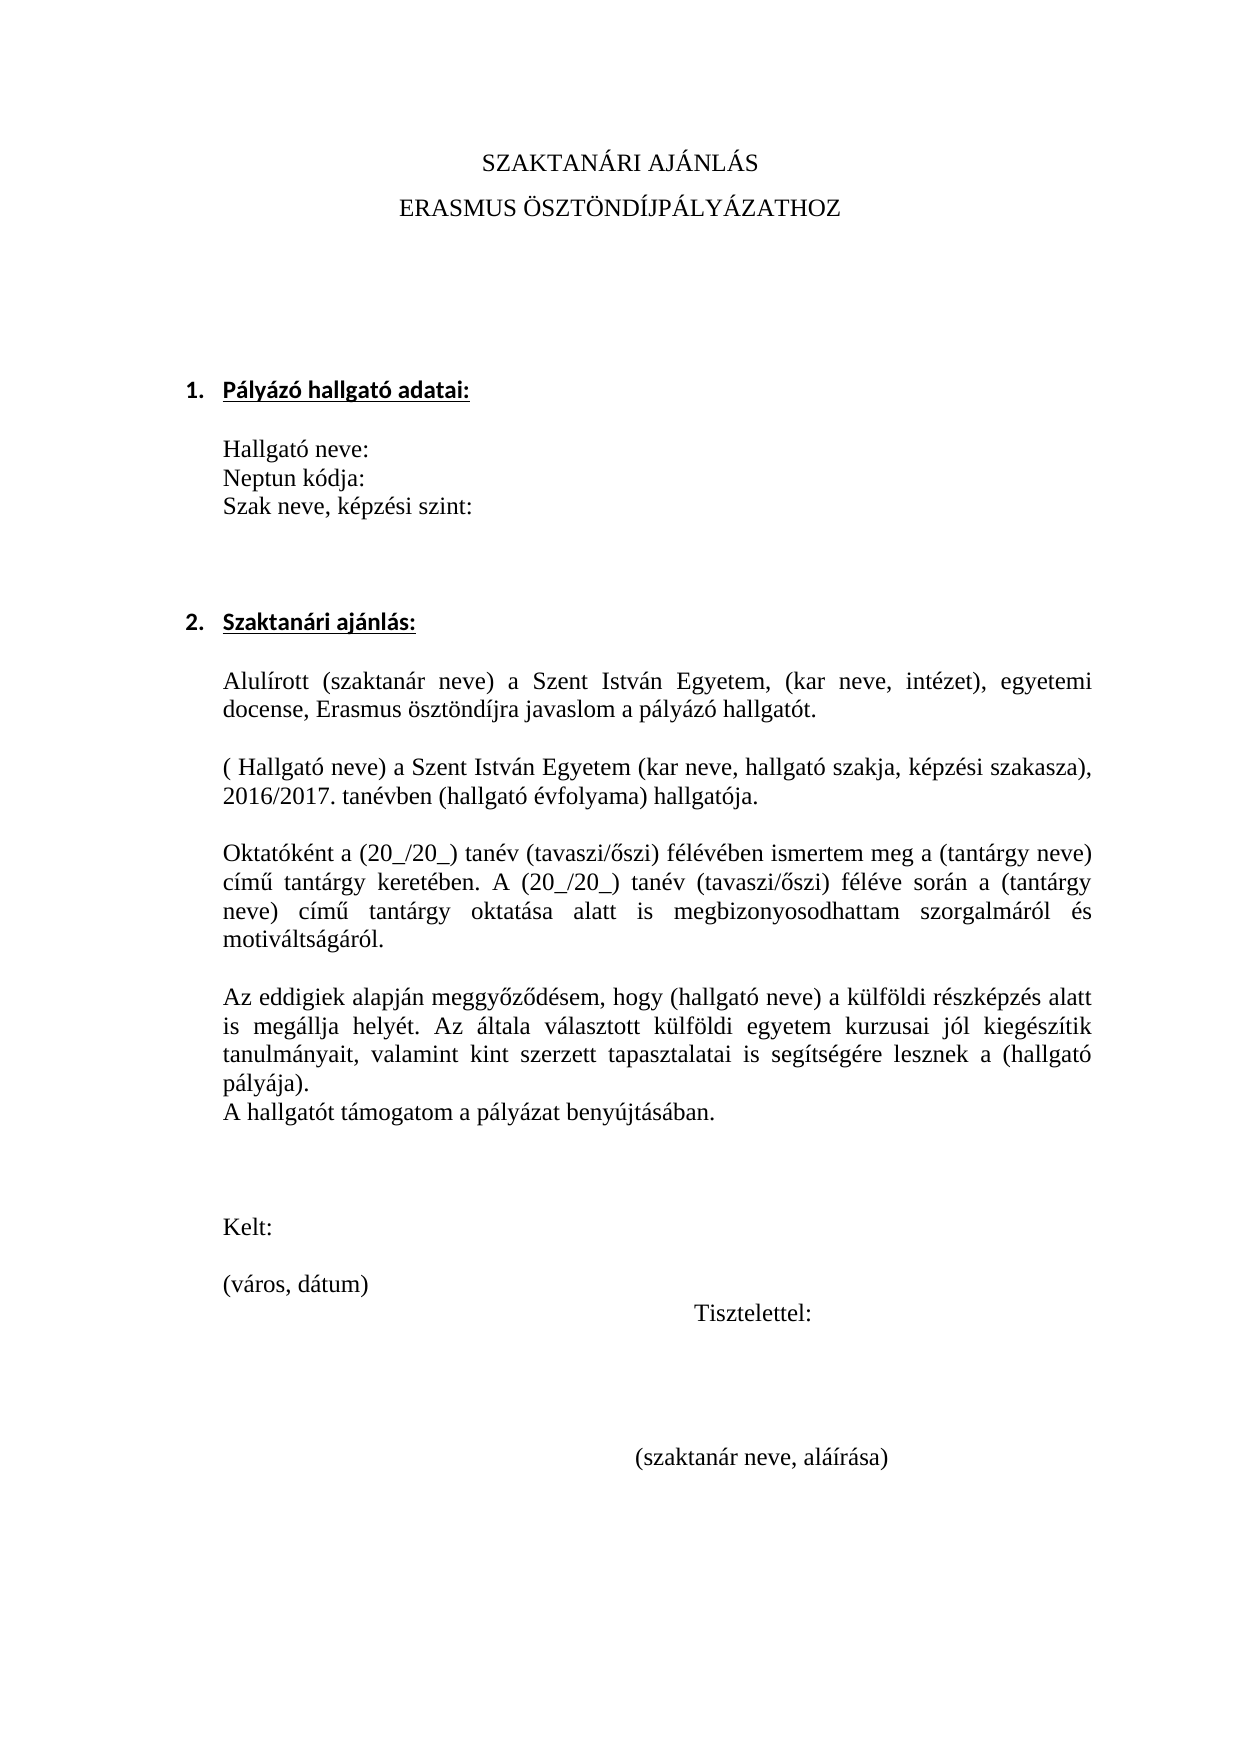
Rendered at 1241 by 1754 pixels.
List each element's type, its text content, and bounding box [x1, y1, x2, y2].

list Szak neve, képzési szint: [223, 491, 1093, 520]
list Neptun kódja: [223, 463, 1093, 491]
list Szaktanári ajánlás: [185, 606, 1093, 637]
list (város, dátum) [223, 1269, 1093, 1298]
list Pályázó hallgató adatai: [185, 375, 1093, 405]
list Az eddigiek alapján meggyőződésem, hogy (hallgató neve) a külföldi részképzés alatt is megállja helyét. Az általa választott külföldi egyetem kurzusai jól kiegészítik tanulmányait, valamint kint szerzett tapasztalatai is segítségére lesznek a (hallgató pályája). [223, 982, 1093, 1097]
text ERASMUS ÖSZTÖNDÍJPÁLYÁZATHOZ [148, 193, 1093, 222]
list Kelt: [223, 1212, 1093, 1241]
list A hallgatót támogatom a pályázat benyújtásában. [223, 1097, 1093, 1126]
text SZAKTANÁRI AJÁNLÁS [148, 148, 1093, 176]
list (szaktanár neve, aláírása) [635, 1442, 1093, 1471]
list Oktatóként a (20_/20_) tanév (tavaszi/őszi) félévében ismertem meg a (tantárgy neve) című tantárgy keretében. A (20_/20_) tanév (tavaszi/őszi) féléve során a (tantárgy neve) című tantárgy oktatása alatt is megbizonyosodhattam szorgalmáról és motiváltságáról. [223, 838, 1093, 953]
list Alulírott (szaktanár neve) a Szent István Egyetem, (kar neve, intézet), egyetemi docense, Erasmus ösztöndíjra javaslom a pályázó hallgatót. [223, 666, 1093, 723]
list Tisztelettel: [694, 1298, 1093, 1327]
list Hallgató neve: [223, 434, 1093, 463]
list ( Hallgató neve) a Szent István Egyetem (kar neve, hallgató szakja, képzési szakasza), 2016/2017. tanévben (hallgató évfolyama) hallgatója. [223, 752, 1093, 809]
